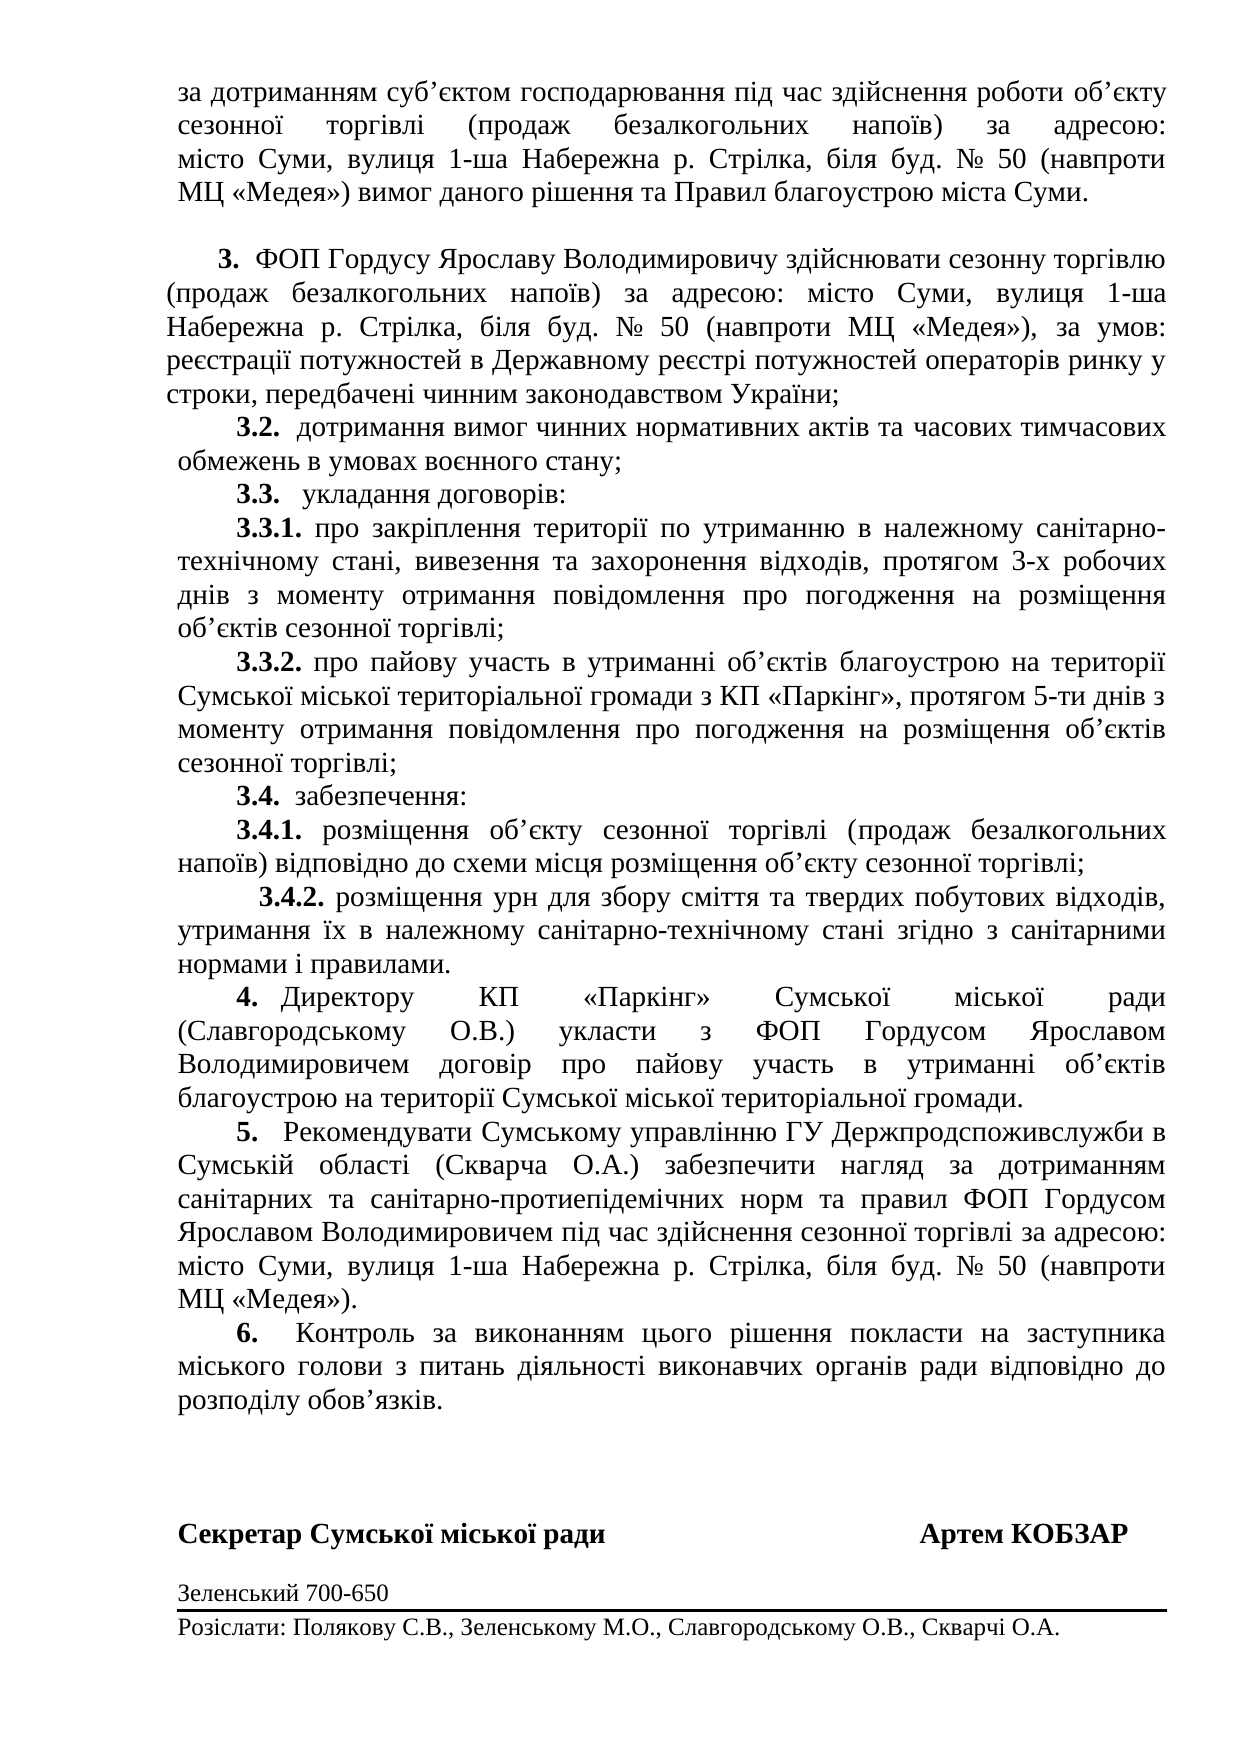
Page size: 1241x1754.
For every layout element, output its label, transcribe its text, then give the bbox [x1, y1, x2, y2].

list Директору КП «Паркінг» Сумської міської ради (Славгородському О.В.) укласти з ФОП Гордусом Ярославом Володимировичем договір про пайову участь в утриманні об’єктів благоустрою на території Сумської міської територіальної громади. [177, 979, 1167, 1114]
text 3. ФОП Гордусу Ярославу Володимировичу здійснювати сезонну торгівлю (продаж безалкогольних напоїв) за адресою: місто Суми, вулиця 1-ша Набережна р. Стрілка, біля буд. № 50 (навпроти МЦ «Медея»), за умов: реєстрації потужностей в Державному реєстрі потужностей операторів ринку у строки, передбачені чинним законодавством України; [166, 242, 1167, 409]
list Контроль за виконанням цього рішення покласти на заступника міського голови з питань діяльності виконавчих органів ради відповідно до розподілу обов’язків. [177, 1315, 1167, 1416]
text Зеленський 700-650 [177, 1578, 1167, 1609]
text 3.3.1. про закріплення території по утриманню в належному санітарно-технічному стані, вивезення та захоронення відходів, протягом 3-х робочих днів з моменту отримання повідомлення про погодження на розміщення об’єктів сезонної торгівлі; [177, 510, 1167, 644]
text 3.3.2. про пайову участь в утриманні об’єктів благоустрою на території Сумської міської територіальної громади з КП «Паркінг», протягом 5-ти днів з моменту отримання повідомлення про погодження на розміщення об’єктів сезонної торгівлі; [177, 644, 1167, 778]
text Секретар Сумської міської ради Артем КОБЗАР [177, 1516, 1167, 1550]
list 3.4.1. розміщення об’єкту сезонної торгівлі (продаж безалкогольних напоїв) відповідно до схеми місця розміщення об’єкту сезонної торгівлі; [177, 812, 1167, 879]
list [177, 74, 1167, 208]
list Рекомендувати Сумському управлінню ГУ Держпродспоживслужби в Сумській області (Скварча О.А.) забезпечити нагляд за дотриманням санітарних та санітарно-протиепідемічних норм та правил ФОП Гордусом Ярославом Володимировичем під час здійснення сезонної торгівлі за адресою: місто Суми, вулиця 1-ша Набережна р. Стрілка, біля буд. № 50 (навпроти МЦ «Медея»). [177, 1114, 1167, 1315]
text 3.4.2. розміщення урн для збору сміття та твердих побутових відходів, утримання їх в належному санітарно-технічному стані згідно з санітарними нормами і правилами. [177, 879, 1167, 979]
text 3.2. дотримання вимог чинних нормативних актів та часових тимчасових обмежень в умовах воєнного стану; [177, 409, 1167, 476]
list 3.4. забезпечення: [177, 778, 1167, 812]
text Розіслати: Полякову С.В., Зеленському М.О., Славгородському О.В., Скварчі О.А. [177, 1612, 1167, 1641]
text 3.3. укладання договорів: [177, 476, 1167, 510]
